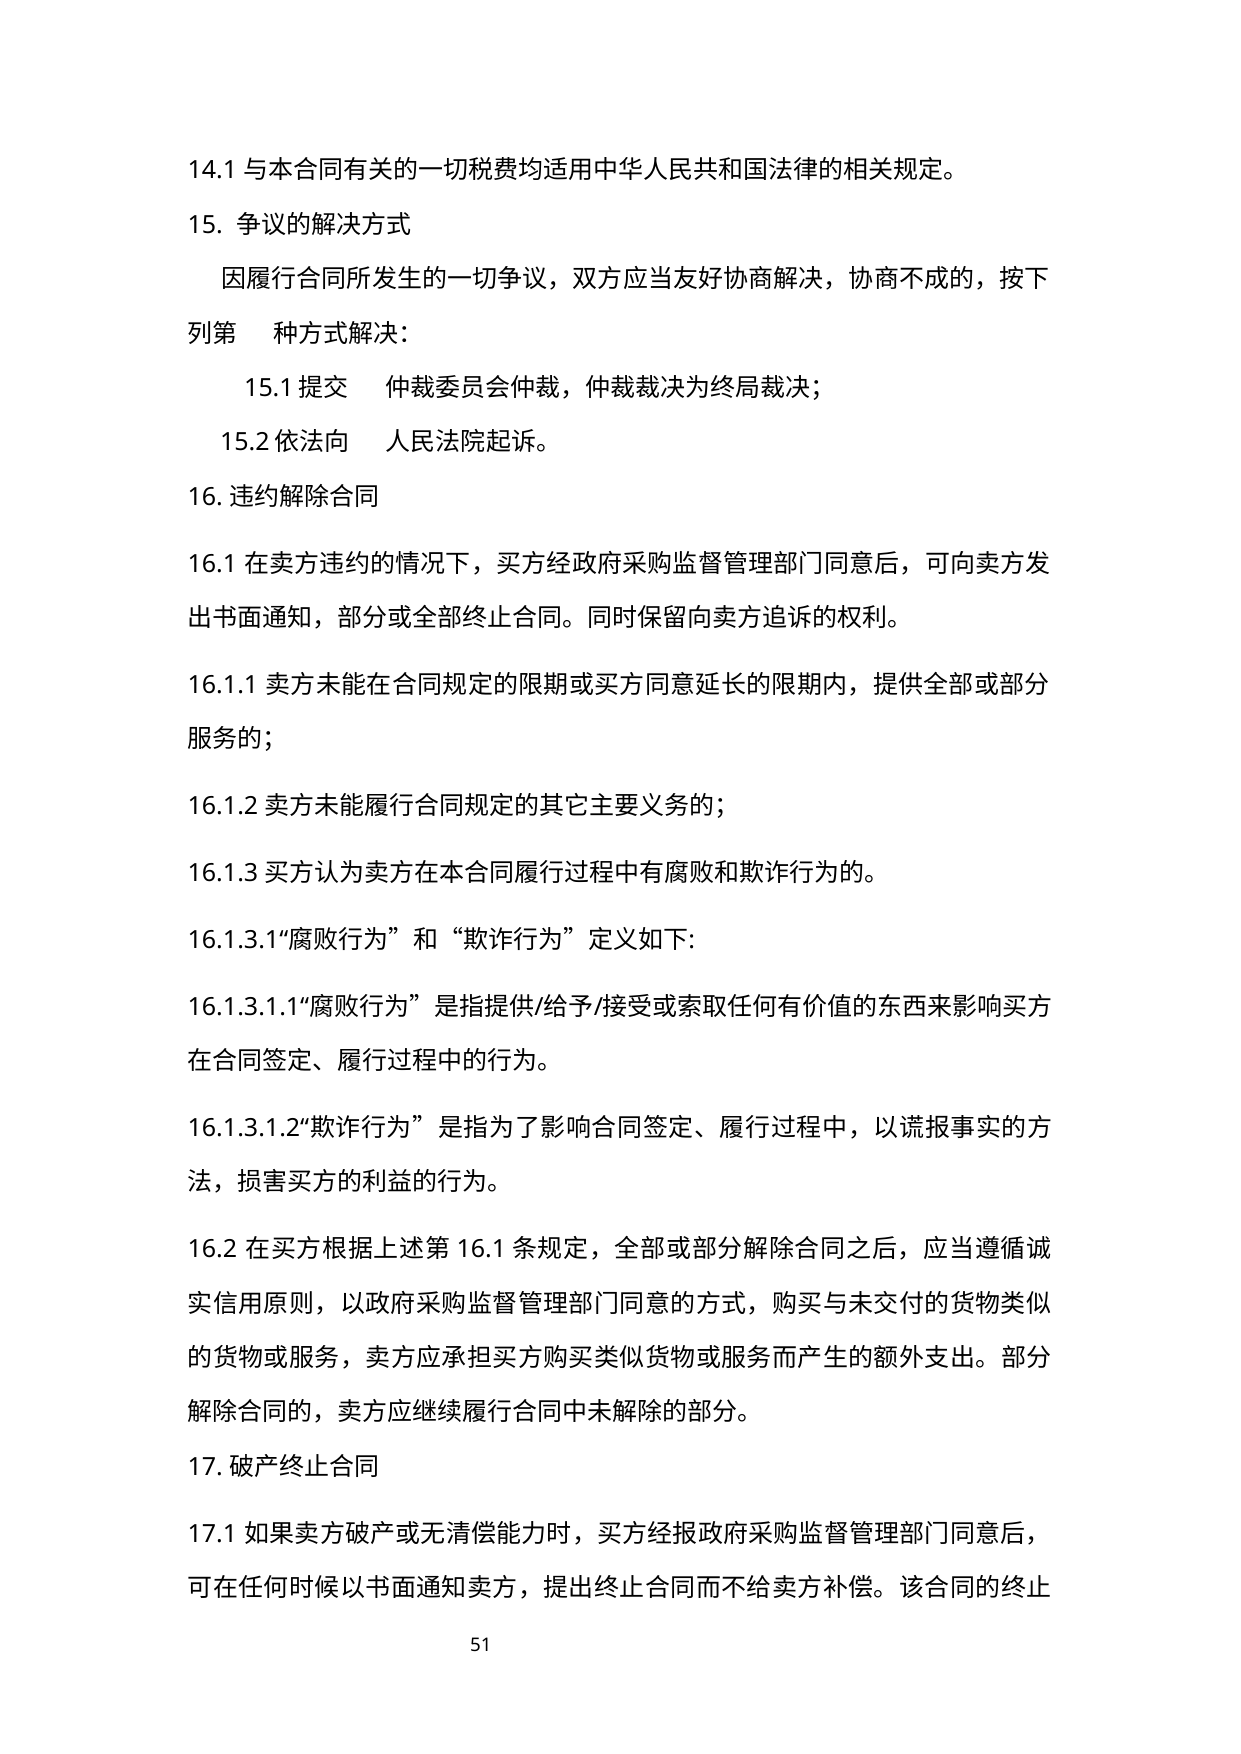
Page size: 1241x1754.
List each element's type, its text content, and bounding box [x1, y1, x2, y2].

text 16.2 在买方根据上述第16.1条规定，全部或部分解除合同之后，应当遵循诚实信用原则，以政府采购监督管理部门同意的方式，购买与未交付的货物类似的货物或服务，卖方应承担买方购买类似货物或服务而产生的额外支出。部分解除合同的，卖方应继续履行合同中未解除的部分。 [187, 1229, 1053, 1428]
text 16.1.3.1.2“欺诈行为”是指为了影响合同签定、履行过程中，以谎报事实的方法，损害买方的利益的行为。 [187, 1107, 1053, 1198]
text 16.1.3.1.1“腐败行为”是指提供/给予/接受或索取任何有价值的东西来影响买方在合同签定、履行过程中的行为。 [187, 986, 1053, 1077]
text 15. 争议的解决方式 [187, 204, 1053, 241]
text 17. 破产终止合同 [187, 1446, 1053, 1482]
text 15.2依法向 人民法院起诉。 [187, 422, 1053, 458]
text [187, 1513, 1053, 1604]
text 15.1提交 仲裁委员会仲裁，仲裁裁决为终局裁决； [187, 367, 1053, 404]
text 因履行合同所发生的一切争议，双方应当友好协商解决，协商不成的，按下列第 种方式解决： [187, 259, 1053, 349]
text 16.1.1 卖方未能在合同规定的限期或买方同意延长的限期内，提供全部或部分服务的； [187, 664, 1053, 755]
text 16. 违约解除合同 [187, 476, 1053, 512]
text 16.1.3 买方认为卖方在本合同履行过程中有腐败和欺诈行为的。 [187, 852, 1053, 889]
text 16.1.2 卖方未能履行合同规定的其它主要义务的； [187, 786, 1053, 822]
text 16.1 在卖方违约的情况下，买方经政府采购监督管理部门同意后，可向卖方发出书面通知，部分或全部终止合同。同时保留向卖方追诉的权利。 [187, 543, 1053, 634]
text 14.1 与本合同有关的一切税费均适用中华人民共和国法律的相关规定。 [187, 150, 1053, 186]
text 16.1.3.1“腐败行为”和“欺诈行为”定义如下: [187, 919, 1053, 956]
